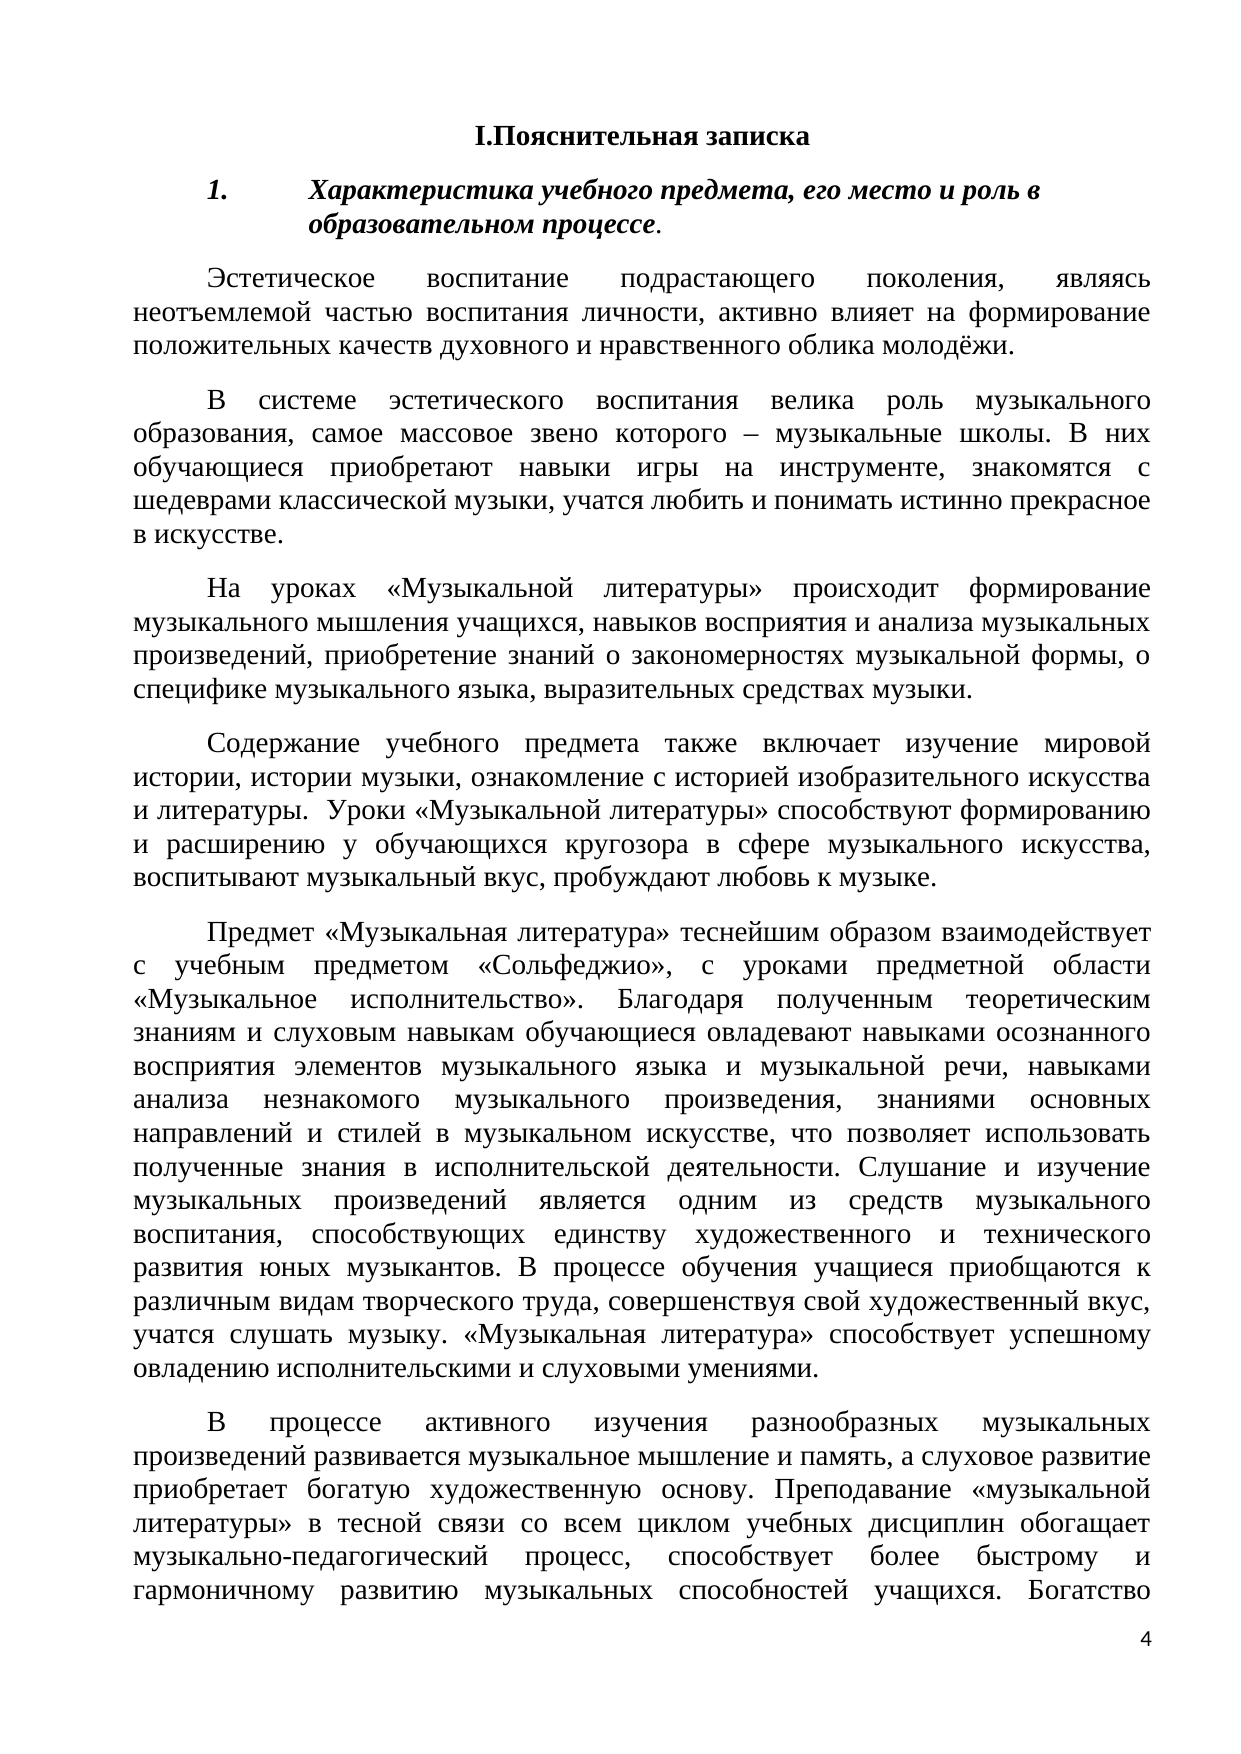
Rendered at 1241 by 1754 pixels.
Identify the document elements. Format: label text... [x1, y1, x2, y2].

text Содержание учебного предмета также включает изучение мировой истории, истории музыки, ознакомление с историей изобразительного искусства и литературы. Уроки «Музыкальной литературы» способствуют формированию и расширению у обучающихся кругозора в сфере музыкального искусства, воспитывают музыкальный вкус, пробуждают любовь к музыке. [133, 725, 1152, 893]
text Эстетическое воспитание подрастающего поколения, являясь неотъемлемой частью воспитания личности, активно влияет на формирование положительных качеств духовного и нравственного облика молодёжи. [133, 260, 1152, 361]
text На уроках «Музыкальной литературы» происходит формирование музыкального мышления учащихся, навыков восприятия и анализа музыкальных произведений, приобретение знаний о закономерностях музыкальной формы, о специфике музыкального языка, выразительных средствах музыки. [133, 570, 1152, 704]
text В системе эстетического воспитания велика роль музыкального образования, самое массовое звено которого – музыкальные школы. В них обучающиеся приобретают навыки игры на инструменте, знакомятся с шедеврами классической музыки, учатся любить и понимать истинно прекрасное в искусстве. [133, 382, 1152, 549]
list Характеристика учебного предмета, его место и роль в образовательном процессе. [207, 172, 1152, 239]
text I.Пояснительная записка [133, 118, 1152, 152]
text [133, 1404, 1152, 1606]
text Предмет «Музыкальная литература» теснейшим образом взаимодействует с учебным предметом «Сольфеджио», с уроками предметной области «Музыкальное исполнительство». Благодаря полученным теоретическим знаниям и слуховым навыкам обучающиеся овладевают навыками осознанного восприятия элементов музыкального языка и музыкальной речи, навыками анализа незнакомого музыкального произведения, знаниями основных направлений и стилей в музыкальном искусстве, что позволяет использовать полученные знания в исполнительской деятельности. Слушание и изучение музыкальных произведений является одним из средств музыкального воспитания, способствующих единству художественного и технического развития юных музыкантов. В процессе обучения учащиеся приобщаются к различным видам творческого труда, совершенствуя свой художественный вкус, учатся слушать музыку. «Музыкальная литература» способствует успешному овладению исполнительскими и слуховыми умениями. [133, 914, 1152, 1383]
